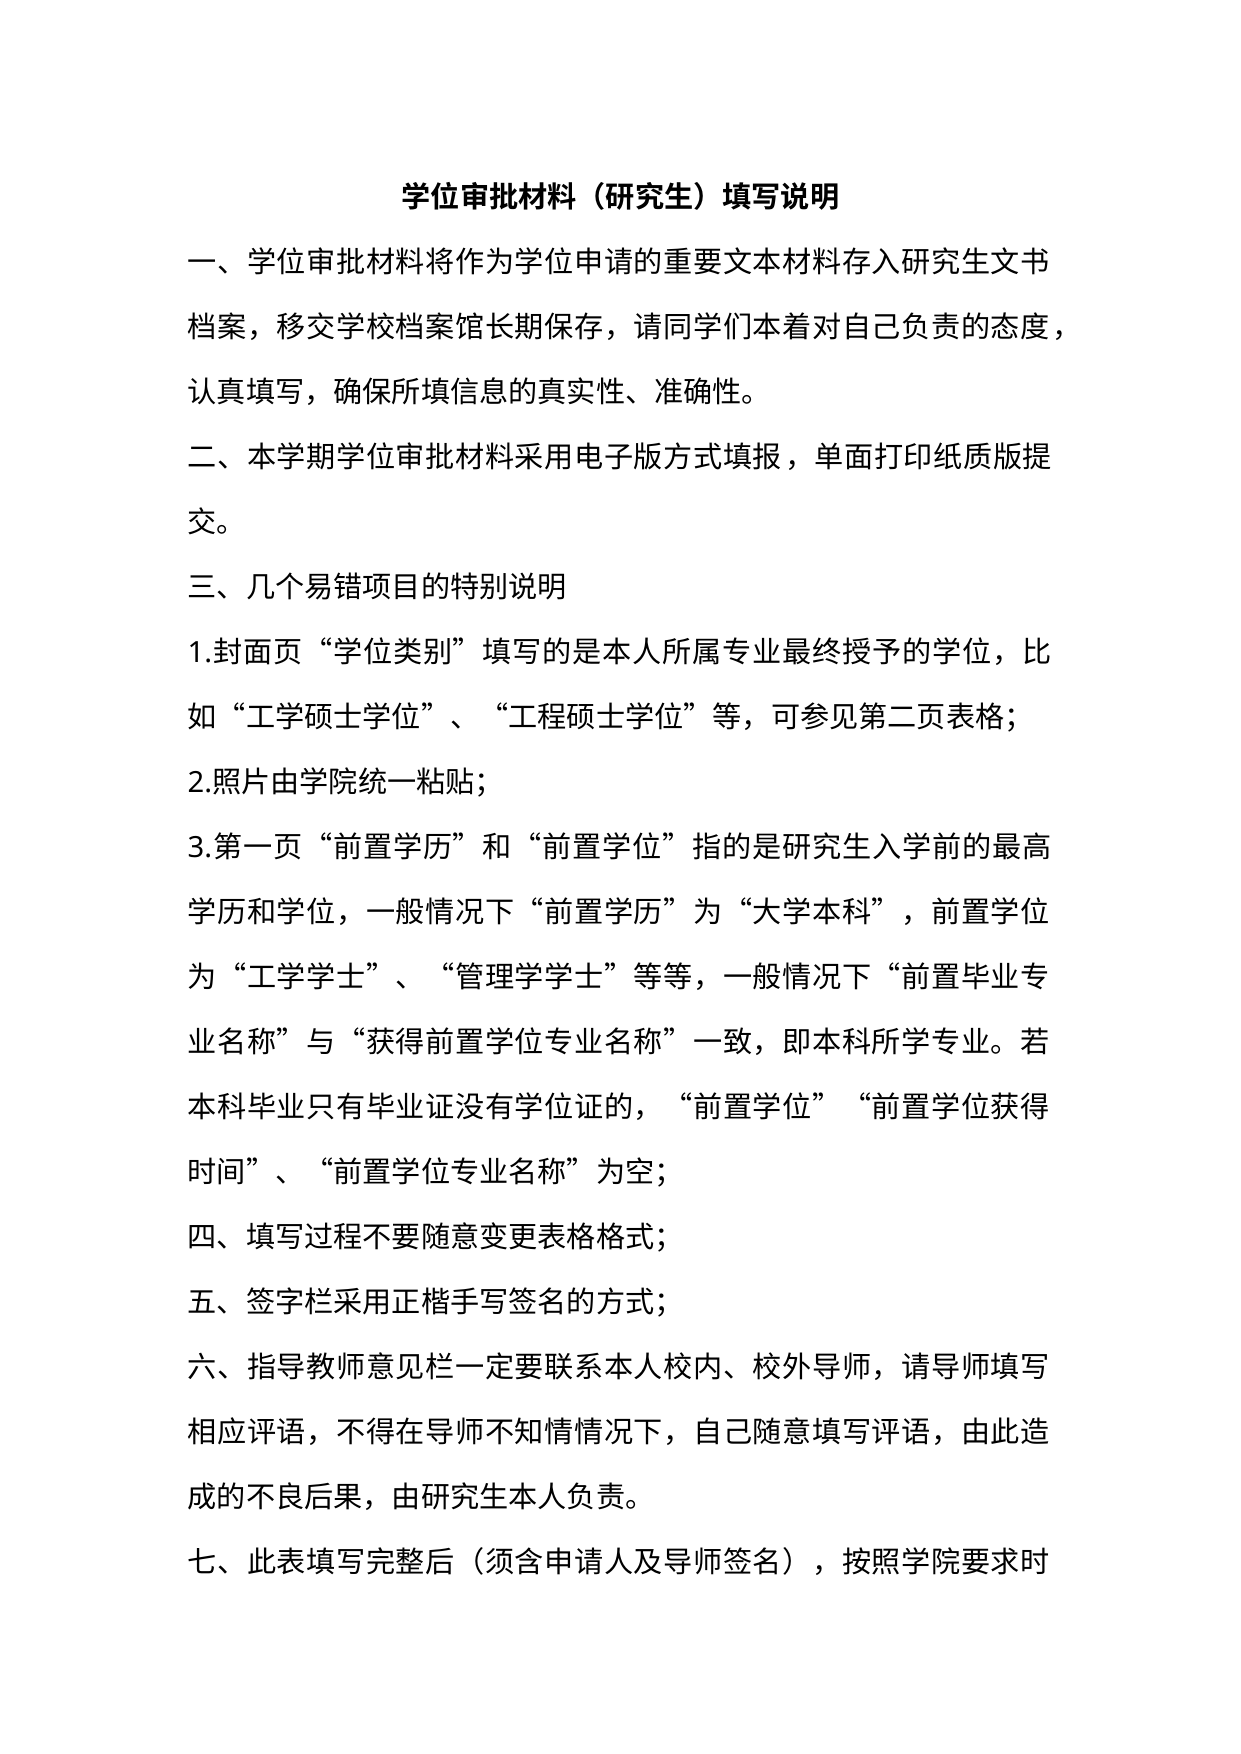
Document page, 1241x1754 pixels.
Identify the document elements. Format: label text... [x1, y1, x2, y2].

text 四、填写过程不要随意变更表格格式； [187, 1202, 1053, 1267]
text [187, 1527, 1053, 1592]
text 1.封面页“学位类别”填写的是本人所属专业最终授予的学位，比如“工学硕士学位”、“工程硕士学位”等，可参见第二页表格； [187, 617, 1053, 747]
text 2.照片由学院统一粘贴； [187, 747, 1053, 812]
text 五、签字栏采用正楷手写签名的方式； [187, 1267, 1053, 1332]
text 3.第一页“前置学历”和“前置学位”指的是研究生入学前的最高学历和学位，一般情况下“前置学历”为“大学本科”，前置学位为“工学学士”、“管理学学士”等等，一般情况下“前置毕业专业名称”与“获得前置学位专业名称”一致，即本科所学专业。若本科毕业只有毕业证没有学位证的，“前置学位”“前置学位获得时间”、“前置学位专业名称”为空； [187, 812, 1053, 1202]
text 学位审批材料（研究生）填写说明 [187, 162, 1053, 227]
text 三、几个易错项目的特别说明 [187, 552, 1053, 617]
text 二、本学期学位审批材料采用电子版方式填报，单面打印纸质版提交。 [187, 422, 1053, 552]
text 一、学位审批材料将作为学位申请的重要文本材料存入研究生文书档案，移交学校档案馆长期保存，请同学们本着对自己负责的态度，认真填写，确保所填信息的真实性、准确性。 [187, 227, 1053, 422]
text 六、指导教师意见栏一定要联系本人校内、校外导师，请导师填写相应评语，不得在导师不知情情况下，自己随意填写评语，由此造成的不良后果，由研究生本人负责。 [187, 1332, 1053, 1527]
